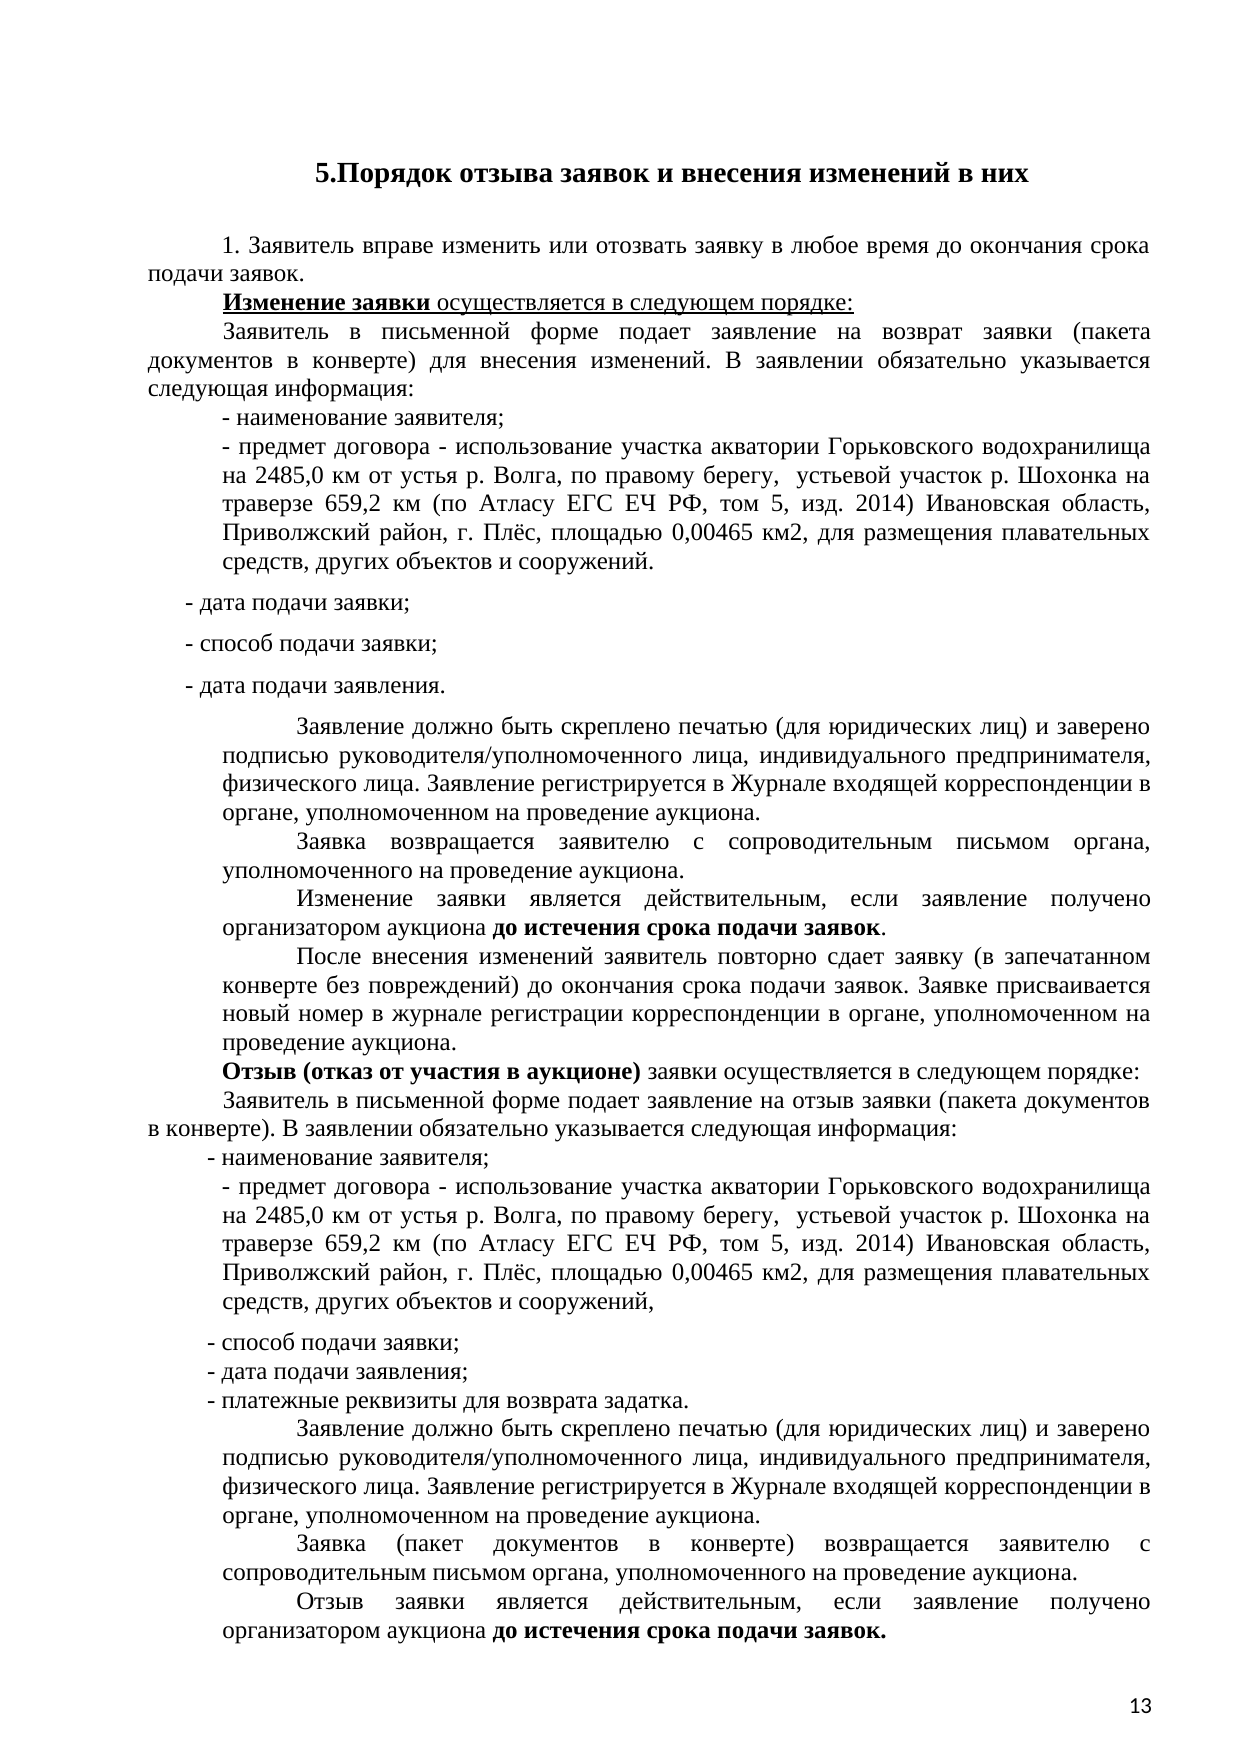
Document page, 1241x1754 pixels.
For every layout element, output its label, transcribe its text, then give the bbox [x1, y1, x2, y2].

text - предмет договора - использование участка акватории Горьковского водохранилища на 2485,0 км от устья р. Волга, по правому берегу, устьевой участок р. Шохонка на траверзе 659,2 км (по Атласу ЕГС ЕЧ РФ, том 5, изд. 2014) Ивановская область, Приволжский район, г. Плёс, площадью 0,00465 км2, для размещения плавательных средств, других объектов и сооружений, [222, 1171, 1152, 1315]
text - дата подачи заявления; [207, 1356, 1152, 1385]
text Изменение заявки осуществляется в следующем порядке: [148, 287, 1152, 316]
text Отзыв (отказ от участия в аукционе) заявки осуществляется в следующем порядке: [148, 1056, 1152, 1085]
text - дата подачи заявки; [185, 587, 1152, 616]
text Заявление должно быть скреплено печатью (для юридических лиц) и заверено подписью руководителя/уполномоченного лица, индивидуального предпринимателя, физического лица. Заявление регистрируется в Журнале входящей корреспонденции в органе, уполномоченном на проведение аукциона. [222, 1413, 1152, 1528]
text 1. Заявитель вправе изменить или отозвать заявку в любое время до окончания срока подачи заявок. [148, 230, 1152, 287]
text Заявка (пакет документов в конверте) возвращается заявителю с сопроводительным письмом органа, уполномоченного на проведение аукциона. [222, 1528, 1152, 1586]
text - платежные реквизиты для возврата задатка. [207, 1385, 1152, 1413]
text - предмет договора - использование участка акватории Горьковского водохранилища на 2485,0 км от устья р. Волга, по правому берегу, устьевой участок р. Шохонка на траверзе 659,2 км (по Атласу ЕГС ЕЧ РФ, том 5, изд. 2014) Ивановская область, Приволжский район, г. Плёс, площадью 0,00465 км2, для размещения плавательных средств, других объектов и сооружений. [222, 431, 1152, 575]
text После внесения изменений заявитель повторно сдает заявку (в запечатанном конверте без повреждений) до окончания срока подачи заявок. Заявке присваивается новый номер в журнале регистрации корреспонденции в органе, уполномоченном на проведение аукциона. [222, 941, 1152, 1056]
text - наименование заявителя; [207, 1142, 1152, 1171]
text - наименование заявителя; [148, 402, 1152, 431]
text - способ подачи заявки; [185, 628, 1152, 657]
text Заявление должно быть скреплено печатью (для юридических лиц) и заверено подписью руководителя/уполномоченного лица, индивидуального предпринимателя, физического лица. Заявление регистрируется в Журнале входящей корреспонденции в органе, уполномоченном на проведение аукциона. [222, 711, 1152, 826]
text Заявитель в письменной форме подает заявление на возврат заявки (пакета документов в конверте) для внесения изменений. В заявлении обязательно указывается следующая информация: [148, 316, 1152, 402]
text Изменение заявки является действительным, если заявление получено организатором аукциона до истечения срока подачи заявок. [222, 883, 1152, 941]
text 5.Порядок отзыва заявок и внесения изменений в них [192, 155, 1152, 188]
text - способ подачи заявки; [207, 1327, 1152, 1356]
text Отзыв заявки является действительным, если заявление получено организатором аукциона до истечения срока подачи заявок. [222, 1586, 1152, 1643]
text Заявка возвращается заявителю с сопроводительным письмом органа, уполномоченного на проведение аукциона. [222, 826, 1152, 883]
text Заявитель в письменной форме подает заявление на отзыв заявки (пакета документов в конверте). В заявлении обязательно указывается следующая информация: [148, 1085, 1152, 1142]
text - дата подачи заявления. [185, 670, 1152, 698]
